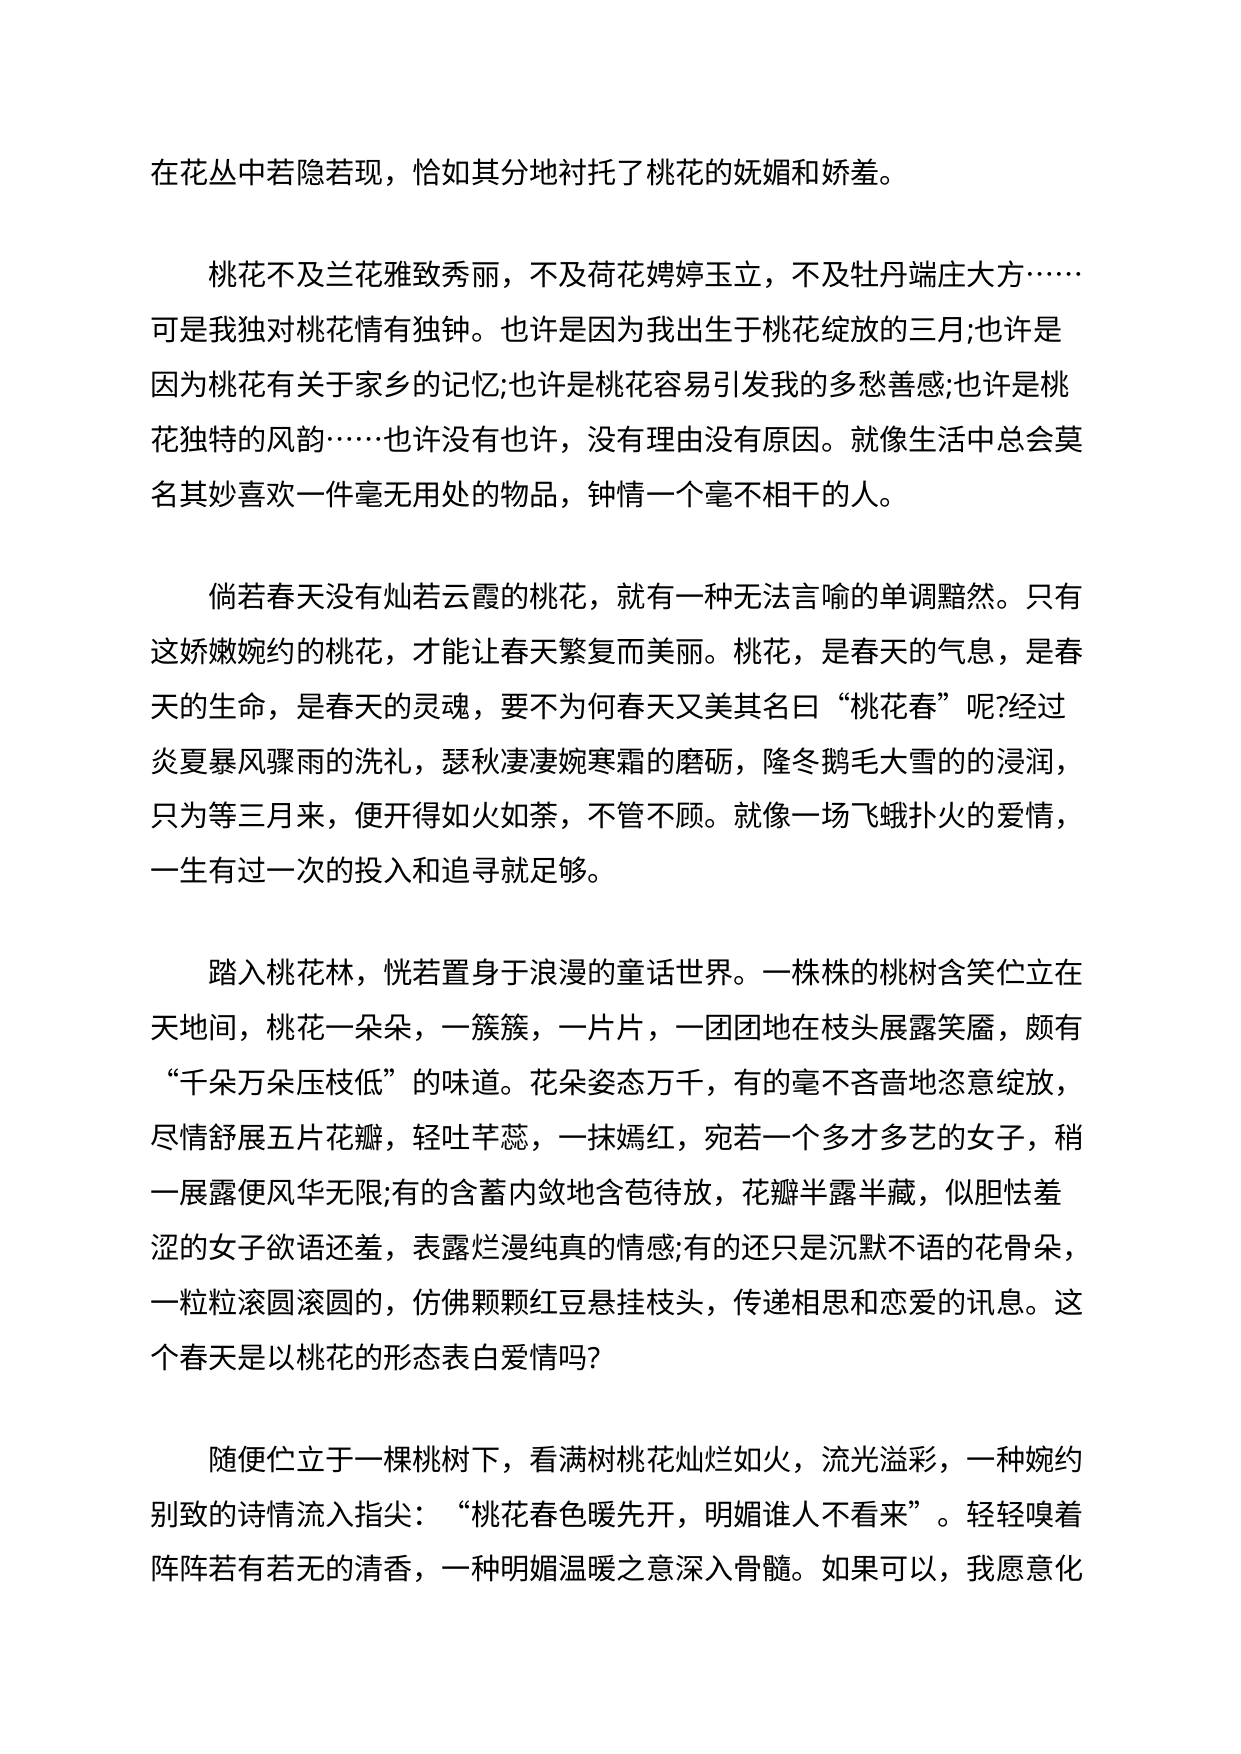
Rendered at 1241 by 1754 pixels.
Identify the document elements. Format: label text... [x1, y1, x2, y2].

text 踏入桃花林，恍若置身于浪漫的童话世界。一株株的桃树含笑伫立在天地间，桃花一朵朵，一簇簇，一片片，一团团地在枝头展露笑靥，颇有“千朵万朵压枝低”的味道。花朵姿态万千，有的毫不吝啬地恣意绽放，尽情舒展五片花瓣，轻吐芊蕊，一抹嫣红，宛若一个多才多艺的女子，稍一展露便风华无限;有的含蓄内敛地含苞待放，花瓣半露半藏，似胆怯羞涩的女子欲语还羞，表露烂漫纯真的情感;有的还只是沉默不语的花骨朵，一粒粒滚圆滚圆的，仿佛颗颗红豆悬挂枝头，传递相思和恋爱的讯息。这个春天是以桃花的形态表白爱情吗? [150, 950, 1090, 1377]
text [150, 150, 1090, 192]
text 倘若春天没有灿若云霞的桃花，就有一种无法言喻的单调黯然。只有这娇嫩婉约的桃花，才能让春天繁复而美丽。桃花，是春天的气息，是春天的生命，是春天的灵魂，要不为何春天又美其名曰“桃花春”呢?经过炎夏暴风骤雨的洗礼，瑟秋凄凄婉寒霜的磨砺，隆冬鹅毛大雪的的浸润，只为等三月来，便开得如火如荼，不管不顾。就像一场飞蛾扑火的爱情，一生有过一次的投入和追寻就足够。 [150, 573, 1090, 890]
text 桃花不及兰花雅致秀丽，不及荷花娉婷玉立，不及牡丹端庄大方……可是我独对桃花情有独钟。也许是因为我出生于桃花绽放的三月;也许是因为桃花有关于家乡的记忆;也许是桃花容易引发我的多愁善感;也许是桃花独特的风韵……也许没有也许，没有理由没有原因。就像生活中总会莫名其妙喜欢一件毫无用处的物品，钟情一个毫不相干的人。 [150, 252, 1090, 514]
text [150, 1436, 1090, 1588]
